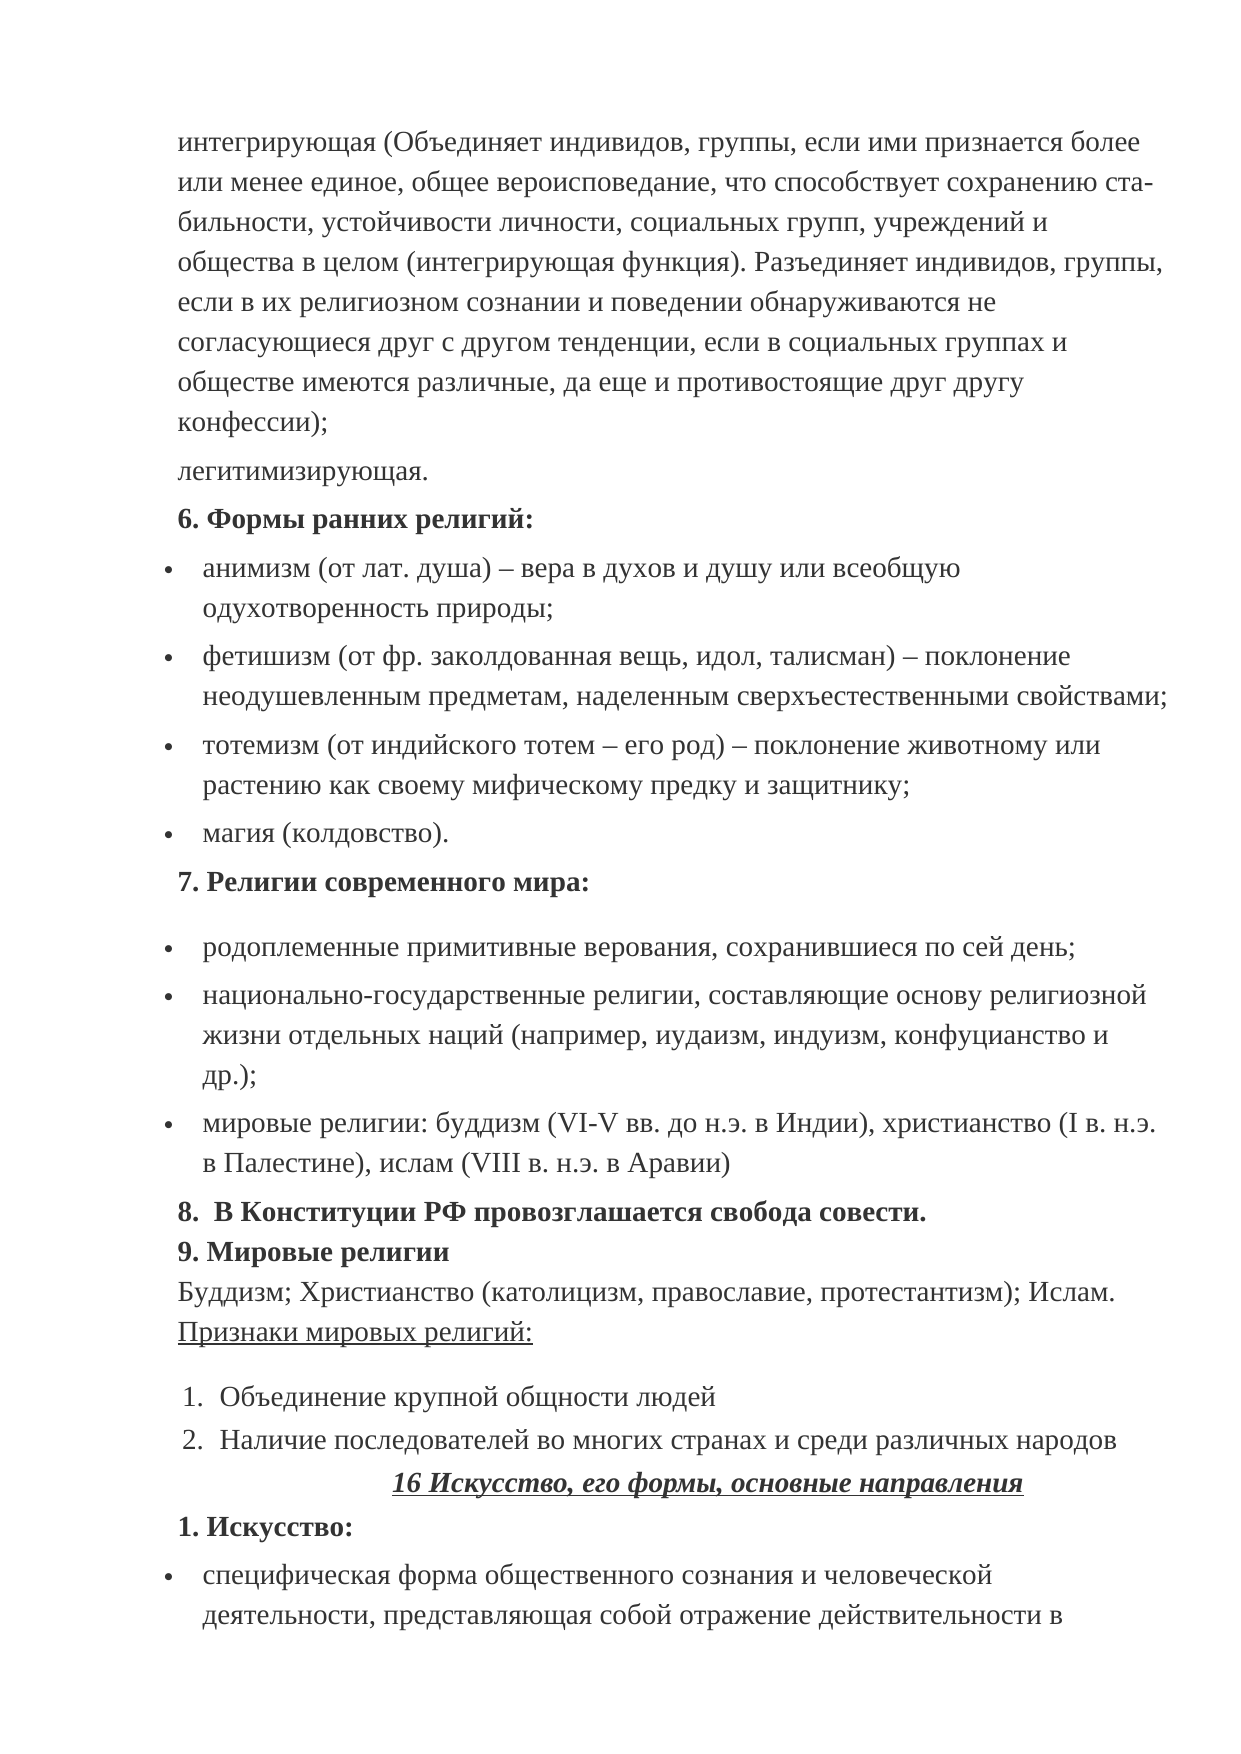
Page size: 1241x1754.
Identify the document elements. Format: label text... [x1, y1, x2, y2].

text легитимизирующая. [177, 447, 1171, 487]
text 8. В Конституции РФ провозглашается свобода совести. [177, 1187, 1196, 1227]
text 1. Искусство: [177, 1502, 1196, 1542]
list тотемизм (от индийского тотем – его род) – поклонение животному или растению как своему мифическому предку и защитнику; [165, 720, 1171, 800]
text 6. Формы ранних религий: [177, 495, 1196, 535]
list Объединение крупной общности людей [182, 1372, 1196, 1412]
list магия (колдовство). [165, 809, 1171, 849]
list анимизм (от лат. душа) – вера в духов и душу или всеобщую одухотворенность природы; [165, 543, 1171, 623]
list национально-государственные религии, составляющие основу религиозной жизни отдельных наций (например, иудаизм, индуизм, конфуцианство и др.); [165, 971, 1171, 1091]
text Буддизм; Христианство (католицизм, православие, протестантизм); Ислам. Признаки мировых религий: [177, 1267, 1196, 1347]
text 9. Мировые религии [177, 1227, 1196, 1267]
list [165, 1551, 1130, 1631]
list фетишизм (от фр. заколдованная вещь, идол, талисман) – поклонение неодушевленным предметам, наделенным сверхъестественными свойствами; [165, 632, 1171, 712]
text 16 Искусство, его формы, основные направления [219, 1459, 1196, 1499]
list Наличие последователей во многих странах и среди различных народов [182, 1416, 1196, 1456]
text 7. Религии современного мира: [177, 857, 1196, 897]
text интегрирующая (Объединяет индивидов, группы, если ими признается более или менее единое, общее вероисповедание, что способствует сохранению стабильности, устойчивости личности, социальных групп, учреждений и общества в целом (интегрирующая функция). Разъединяет индивидов, группы, если в их религиозном сознании и поведении обнаруживаются не согласующиеся друг с другом тенденции, если в социальных группах и обществе имеются различные, да еще и противостоящие друг другу конфессии); [177, 118, 1171, 438]
list родоплеменные примитивные верования, сохранившиеся по сей день; [165, 922, 1171, 962]
list мировые религии: буддизм (VI-V вв. до н.э. в Индии), христианство (I в. н.э. в Палестине), ислам (VIII в. н.э. в Аравии) [165, 1099, 1171, 1179]
